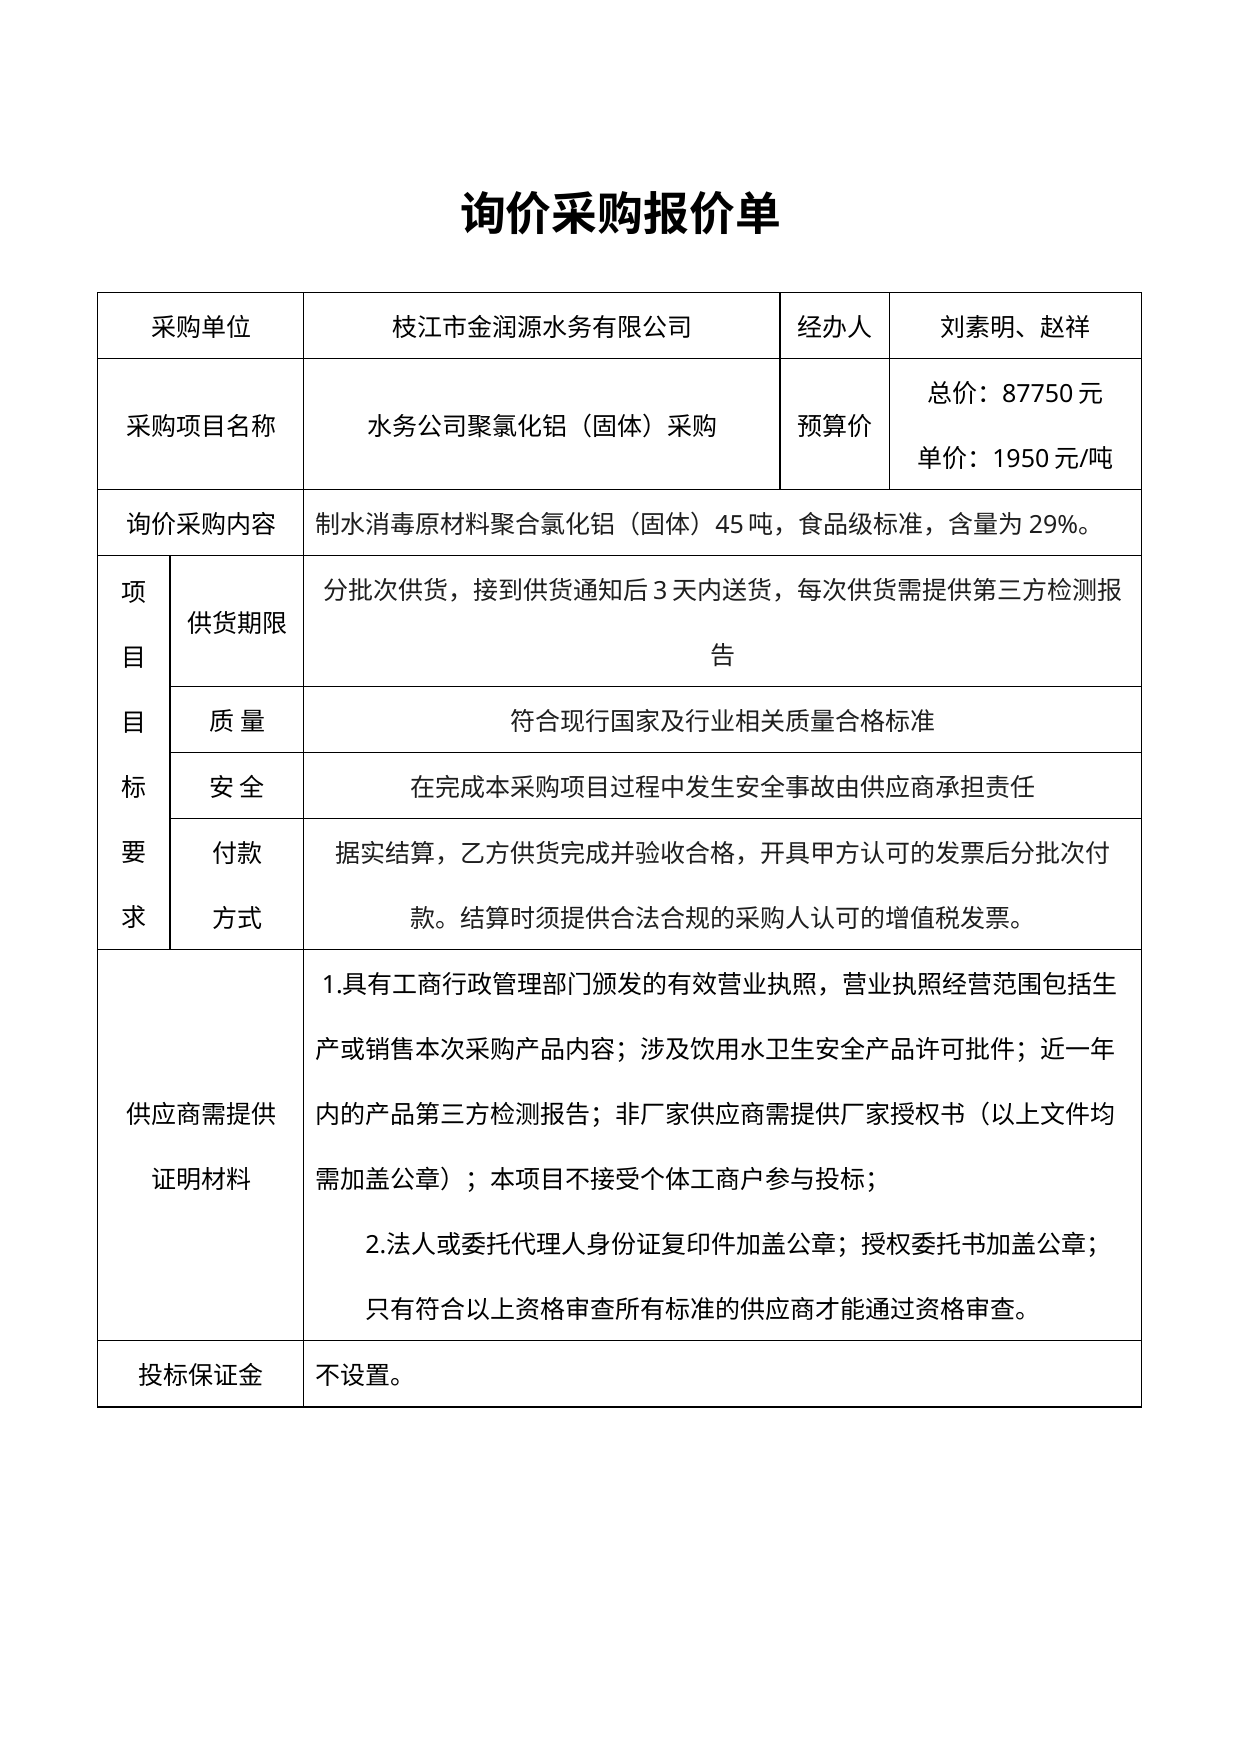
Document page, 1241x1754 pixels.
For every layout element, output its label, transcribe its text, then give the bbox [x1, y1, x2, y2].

table_cell 不设置。 [304, 1341, 1141, 1406]
table_cell 总价：87750元 单价：1950元/吨 [890, 359, 1141, 489]
table_header 采购单位 [98, 293, 303, 358]
table_cell 分批次供货，接到供货通知后3天内送货，每次供货需提供第三方检测报告 [304, 556, 1141, 686]
table_cell 据实结算，乙方供货完成并验收合格，开具甲方认可的发票后分批次付款。结算时须提供合法合规的采购人认可的增值税发票。 [304, 819, 1141, 949]
table_cell 投标保证金 [98, 1341, 303, 1406]
table_cell 询价采购内容 [98, 490, 303, 555]
table_cell 质 量 [171, 687, 303, 752]
table_cell 水务公司聚氯化铝（固体）采购 [304, 359, 779, 489]
table_cell 供货期限 [171, 556, 303, 686]
table_cell 付款 方式 [171, 819, 303, 949]
table_cell 项目目标要求 [98, 556, 169, 949]
table_cell 预算价 [781, 359, 889, 489]
table_cell 安 全 [171, 753, 303, 818]
table_cell 在完成本采购项目过程中发生安全事故由供应商承担责任 [304, 753, 1141, 818]
table_cell 采购项目名称 [98, 359, 303, 489]
table_header 刘素明、赵祥 [890, 293, 1141, 358]
text 询价采购报价单 [112, 162, 1128, 259]
table_cell 符合现行国家及行业相关质量合格标准 [304, 687, 1141, 752]
table_cell 1.具有工商行政管理部门颁发的有效营业执照，营业执照经营范围包括生产或销售本次采购产品内容；涉及饮用水卫生安全产品许可批件；近一年内的产品第三方检测报告；非厂家供应商需提供厂家授权书（以上文件均需加盖公章）；本项目不接受个体工商户参与投标； 2.法人或委托代理人身份证复印件加盖公章；授权委托书加盖公章； 只有符合以上资格审查所有标准的供应商才能通过资格审查。 [304, 950, 1141, 1340]
table_cell 供应商需提供 证明材料 [98, 950, 303, 1340]
table_cell 制水消毒原材料聚合氯化铝（固体）45吨，食品级标准，含量为29%。 [304, 490, 1141, 555]
table_header 经办人 [781, 293, 889, 358]
table_header 枝江市金润源水务有限公司 [304, 293, 779, 358]
